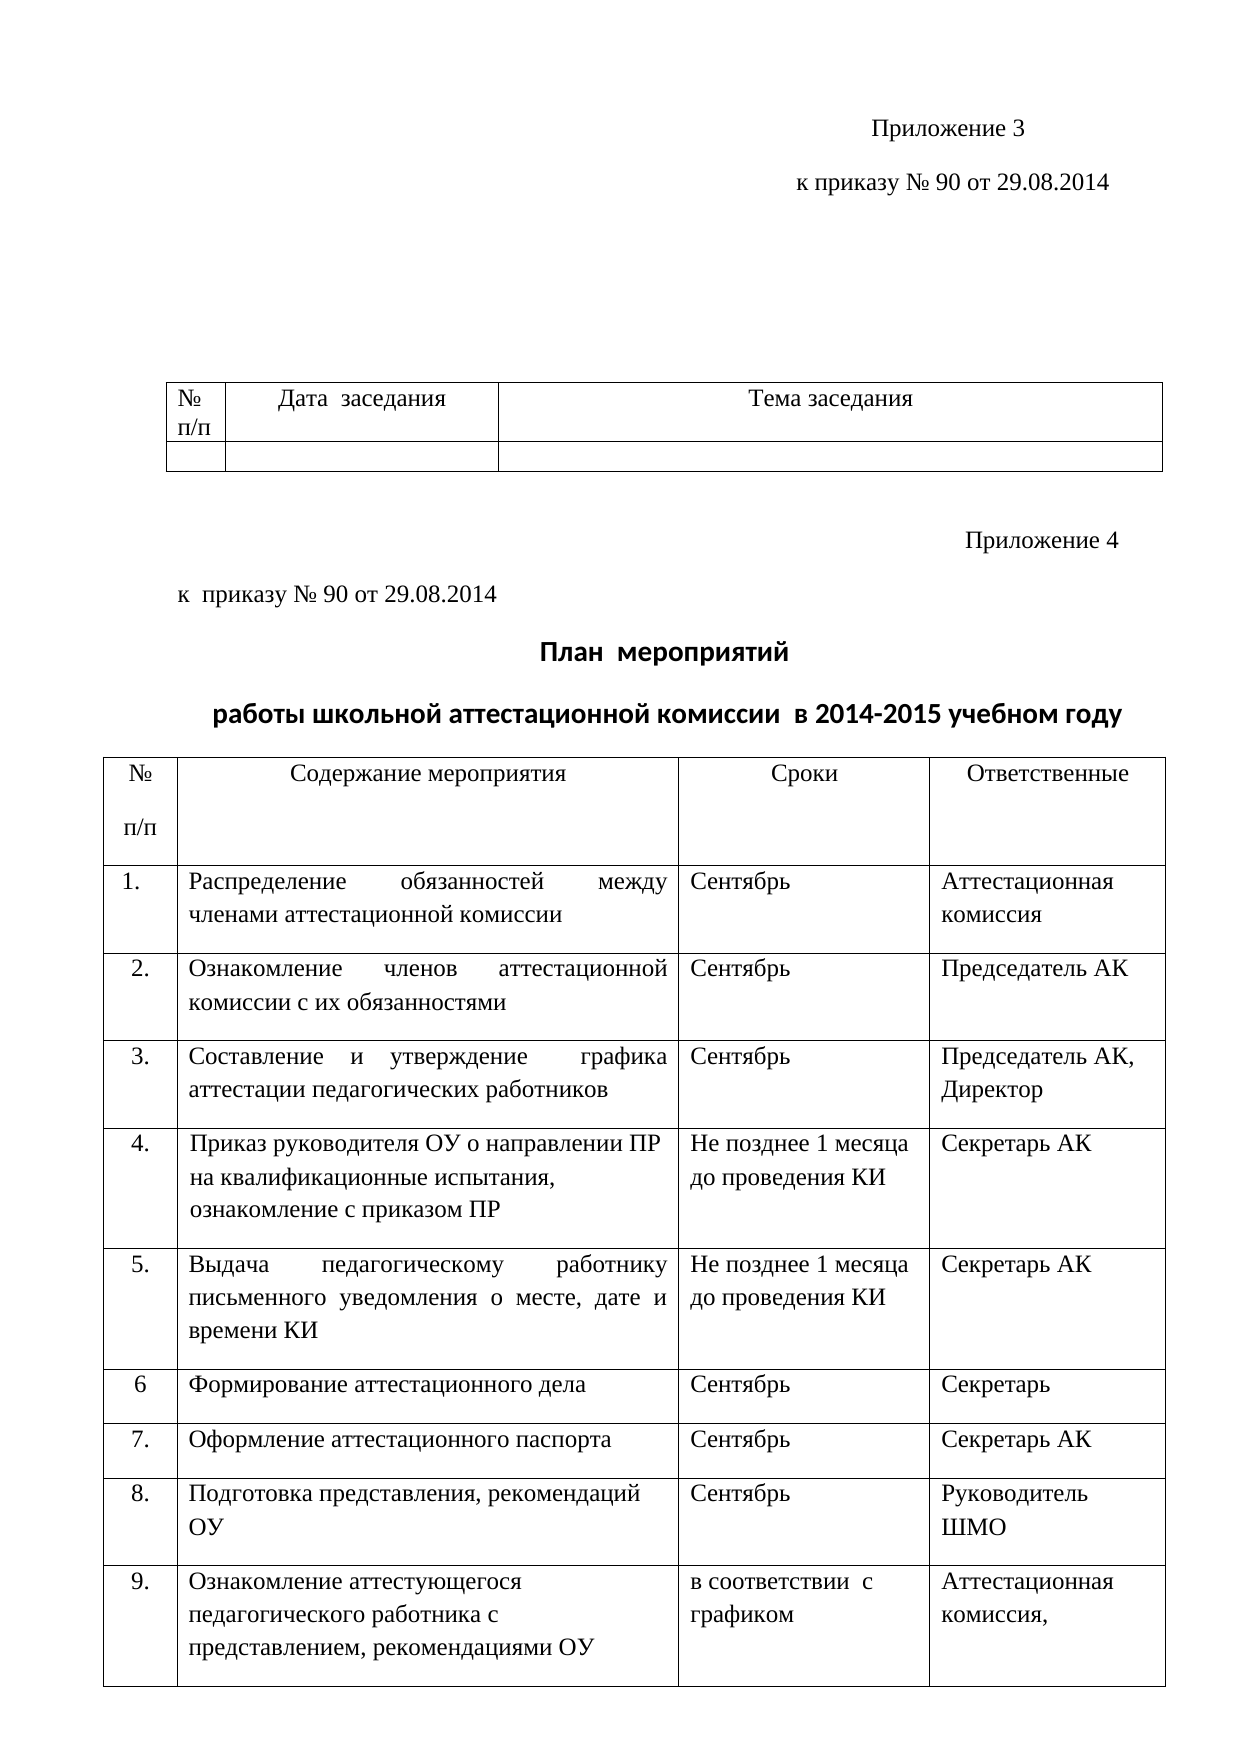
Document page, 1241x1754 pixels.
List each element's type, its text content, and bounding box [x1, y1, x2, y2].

table_cell 2. [104, 954, 177, 1040]
table_cell 4. [104, 1129, 177, 1248]
text работы школьной аттестационной комиссии в 2014-2015 учебном году [177, 695, 1152, 731]
table_cell Формирование аттестационного дела [178, 1370, 678, 1423]
table_cell Подготовка представления, рекомендаций ОУ [178, 1479, 678, 1565]
table_header Тема заседания [499, 383, 1162, 441]
table_cell Не позднее 1 месяца до проведения КИ [679, 1129, 929, 1248]
table_header № п/п [104, 758, 177, 865]
table_cell Сентябрь [679, 1424, 929, 1477]
table_cell Выдача педагогическому работнику письменного уведомления о месте, дате и времени КИ [178, 1249, 678, 1368]
table_cell Председатель АК [930, 954, 1165, 1040]
table_header Дата заседания [226, 383, 498, 441]
table_cell 9. [104, 1566, 177, 1686]
table_cell 7. [104, 1424, 177, 1477]
table_cell Секретарь [930, 1370, 1165, 1423]
text к приказу № 90 от 29.08.2014 [177, 167, 1152, 196]
table_cell Председатель АК, Директор [930, 1041, 1165, 1127]
text Приложение 4 [177, 525, 1152, 554]
table_cell [226, 442, 498, 471]
table_cell Ознакомление членов аттестационной комиссии с их обязанностями [178, 954, 678, 1040]
table_cell Распределение обязанностей между членами аттестационной комиссии [178, 866, 678, 952]
table_cell Аттестационная комиссия [930, 866, 1165, 952]
table_cell Сентябрь [679, 1479, 929, 1565]
text Приложение 3 [177, 113, 1152, 142]
table_cell 8. [104, 1479, 177, 1565]
table_cell Оформление аттестационного паспорта [178, 1424, 678, 1477]
table_cell Секретарь АК [930, 1249, 1165, 1368]
table_cell [104, 866, 177, 952]
table_cell в соответствии с графиком [679, 1566, 929, 1686]
table_cell 5. [104, 1249, 177, 1368]
table_cell [499, 442, 1162, 471]
table_header № п/п [167, 383, 225, 441]
table_cell Руководитель ШМО [930, 1479, 1165, 1565]
table_cell Сентябрь [679, 866, 929, 952]
table_cell Составление и утверждение графика аттестации педагогических работников [178, 1041, 678, 1127]
table_cell Секретарь АК [930, 1424, 1165, 1477]
table_cell Сентябрь [679, 1370, 929, 1423]
table_cell 3. [104, 1041, 177, 1127]
text План мероприятий [177, 633, 1152, 669]
table_cell 6 [104, 1370, 177, 1423]
table_cell Аттестационная комиссия, [930, 1566, 1165, 1686]
table_cell [167, 442, 225, 471]
table_cell Сентябрь [679, 1041, 929, 1127]
table_cell Приказ руководителя ОУ о направлении ПР на квалификационные испытания, ознакомление с приказом ПР [178, 1129, 678, 1248]
table_header Сроки [679, 758, 929, 865]
table_cell Не позднее 1 месяца до проведения КИ [679, 1249, 929, 1368]
table_header Ответственные [930, 758, 1165, 865]
table_cell Сентябрь [679, 954, 929, 1040]
table_cell Ознакомление аттестующегося педагогического работника с представлением, рекомендациями ОУ [178, 1566, 678, 1686]
text к приказу № 90 от 29.08.2014 [177, 579, 1152, 608]
table_cell Секретарь АК [930, 1129, 1165, 1248]
table_header Содержание мероприятия [178, 758, 678, 865]
